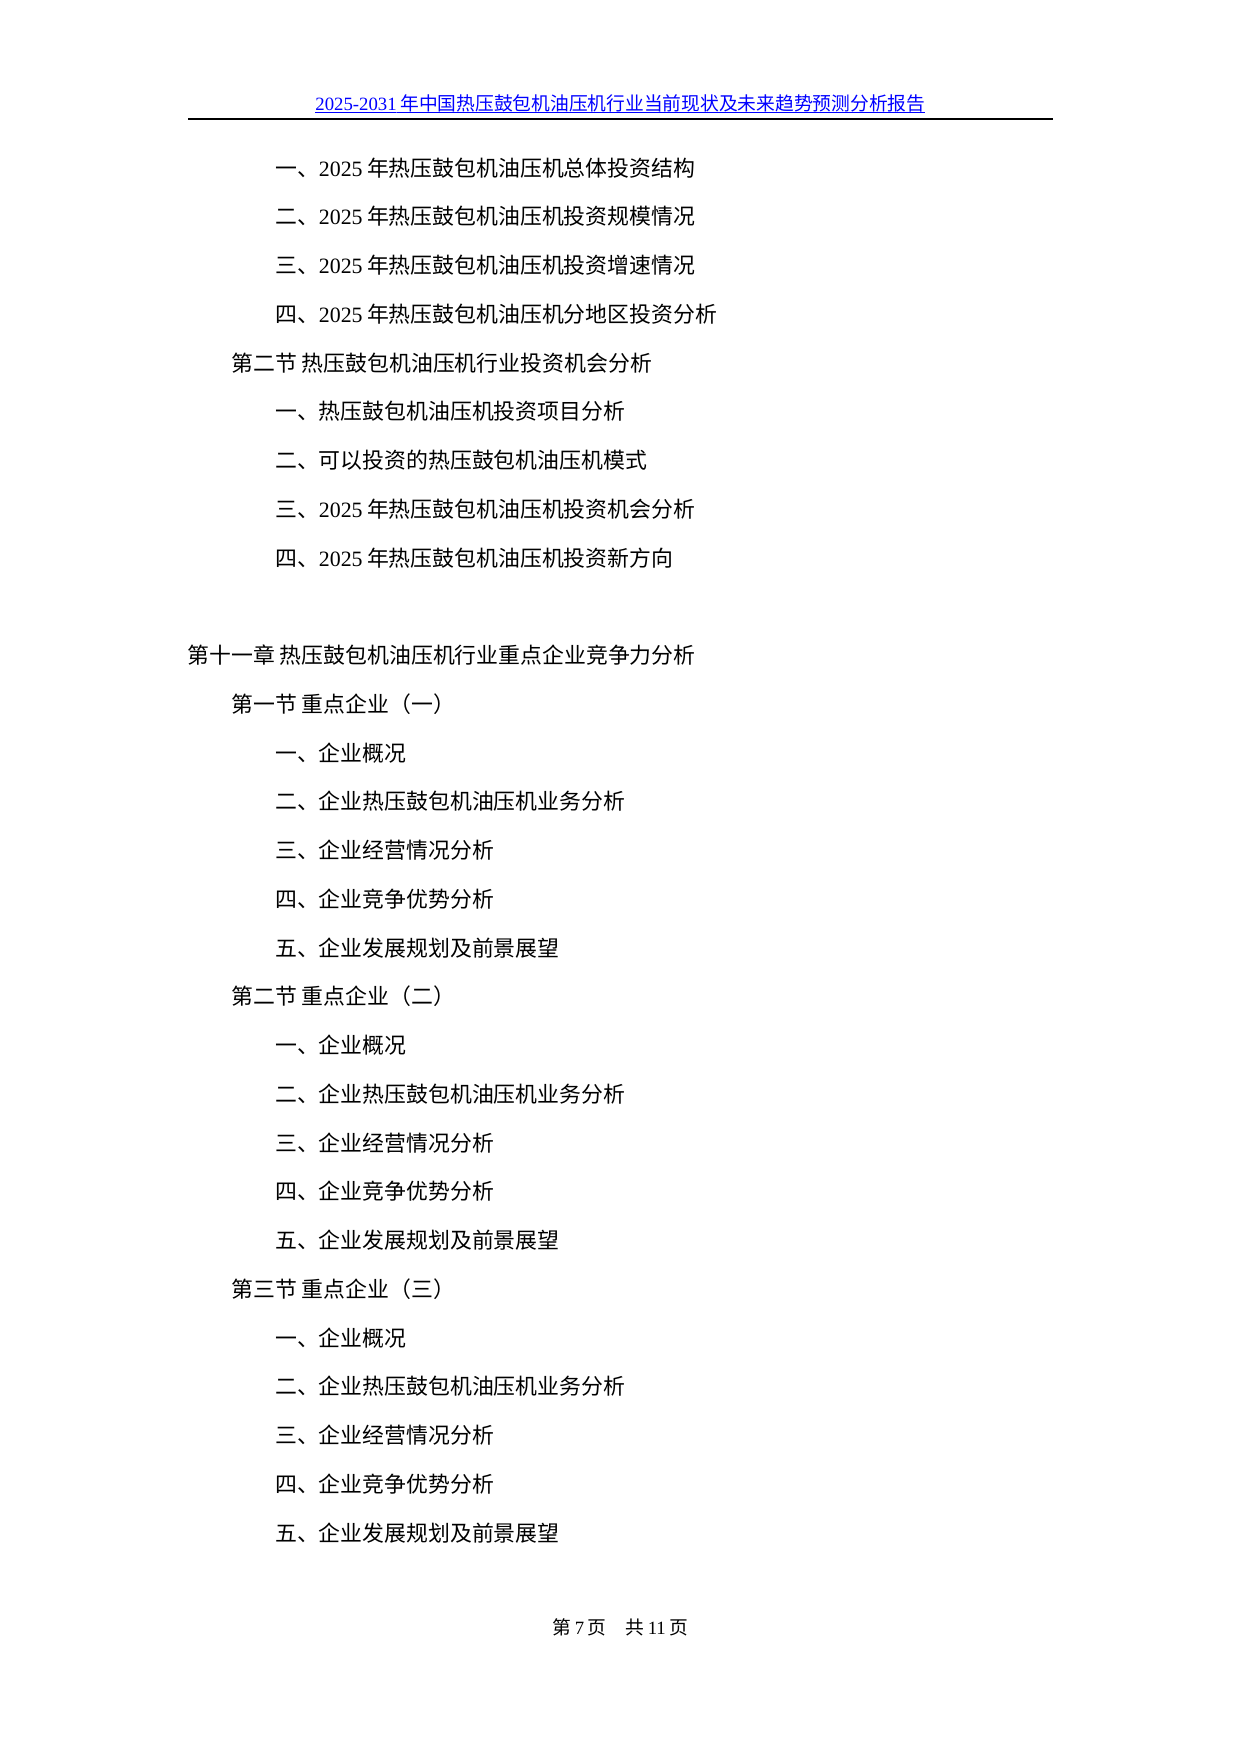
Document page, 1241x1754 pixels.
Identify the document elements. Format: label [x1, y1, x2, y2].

text [187, 150, 1053, 1548]
